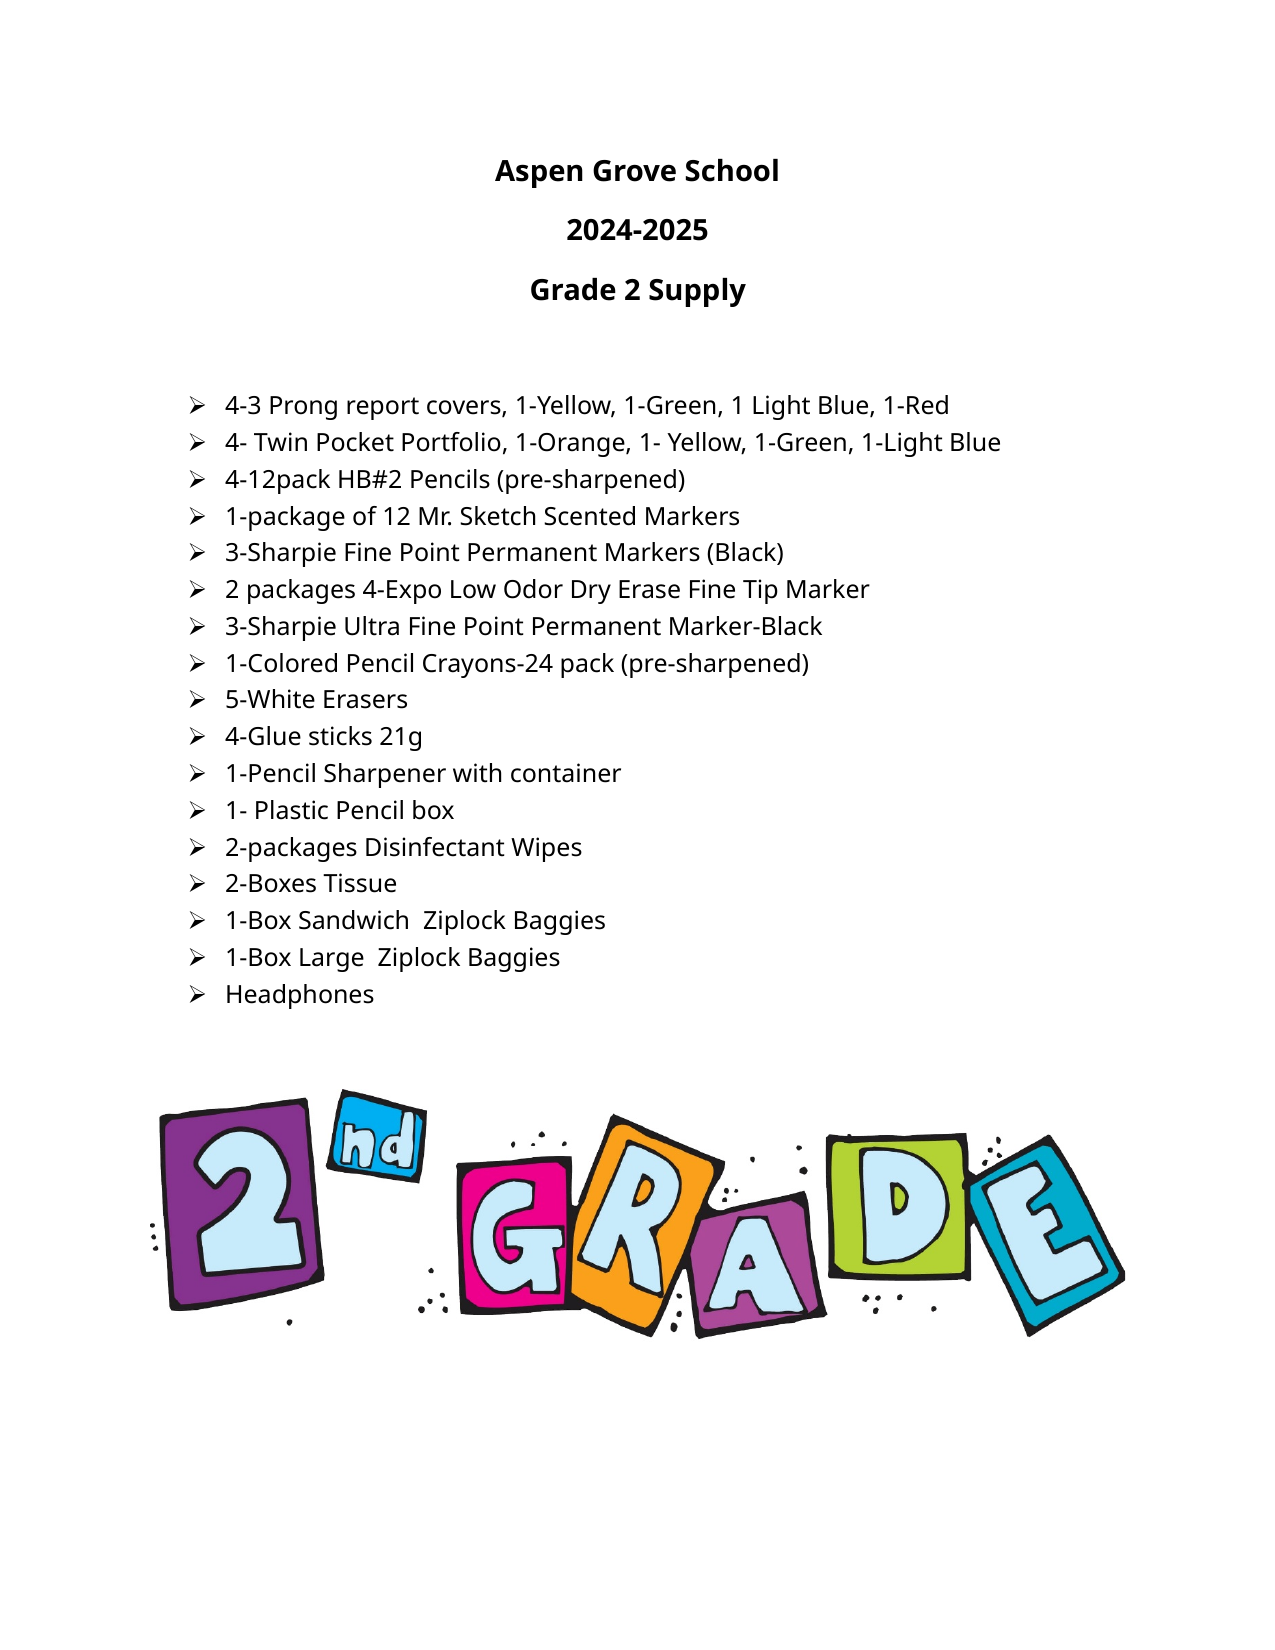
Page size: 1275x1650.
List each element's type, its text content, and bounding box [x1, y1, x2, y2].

text Aspen Grove School [150, 150, 1125, 190]
text 2024-2025 [150, 209, 1125, 249]
list 2-packages Disinfectant Wipes [187, 829, 1125, 863]
picture [150, 1089, 1125, 1350]
list 2 packages 4-Expo Low Odor Dry Erase Fine Tip Marker [187, 572, 1125, 606]
list 4-Glue sticks 21g [187, 719, 1125, 753]
list Headphones [187, 976, 1125, 1010]
list 4- Twin Pocket Portfolio, 1-Orange, 1- Yellow, 1-Green, 1-Light Blue [187, 425, 1125, 459]
list 1-Box Sandwich Ziplock Baggies [187, 903, 1125, 937]
list 5-White Erasers [187, 682, 1125, 716]
list 3-Sharpie Ultra Fine Point Permanent Marker-Black [187, 608, 1125, 643]
list 1-Pencil Sharpener with container [187, 756, 1125, 790]
list 4-3 Prong report covers, 1-Yellow, 1-Green, 1 Light Blue, 1-Red [187, 388, 1125, 422]
list 1- Plastic Pencil box [187, 792, 1125, 826]
text Grade 2 Supply [150, 269, 1125, 309]
list 4-12pack HB#2 Pencils (pre-sharpened) [187, 461, 1125, 496]
list 1-Colored Pencil Crayons-24 pack (pre-sharpened) [187, 645, 1125, 679]
list 3-Sharpie Fine Point Permanent Markers (Black) [187, 535, 1125, 569]
list 1-package of 12 Mr. Sketch Scented Markers [187, 498, 1125, 532]
list 2-Boxes Tissue [187, 866, 1125, 900]
list 1-Box Large Ziplock Baggies [187, 939, 1125, 973]
